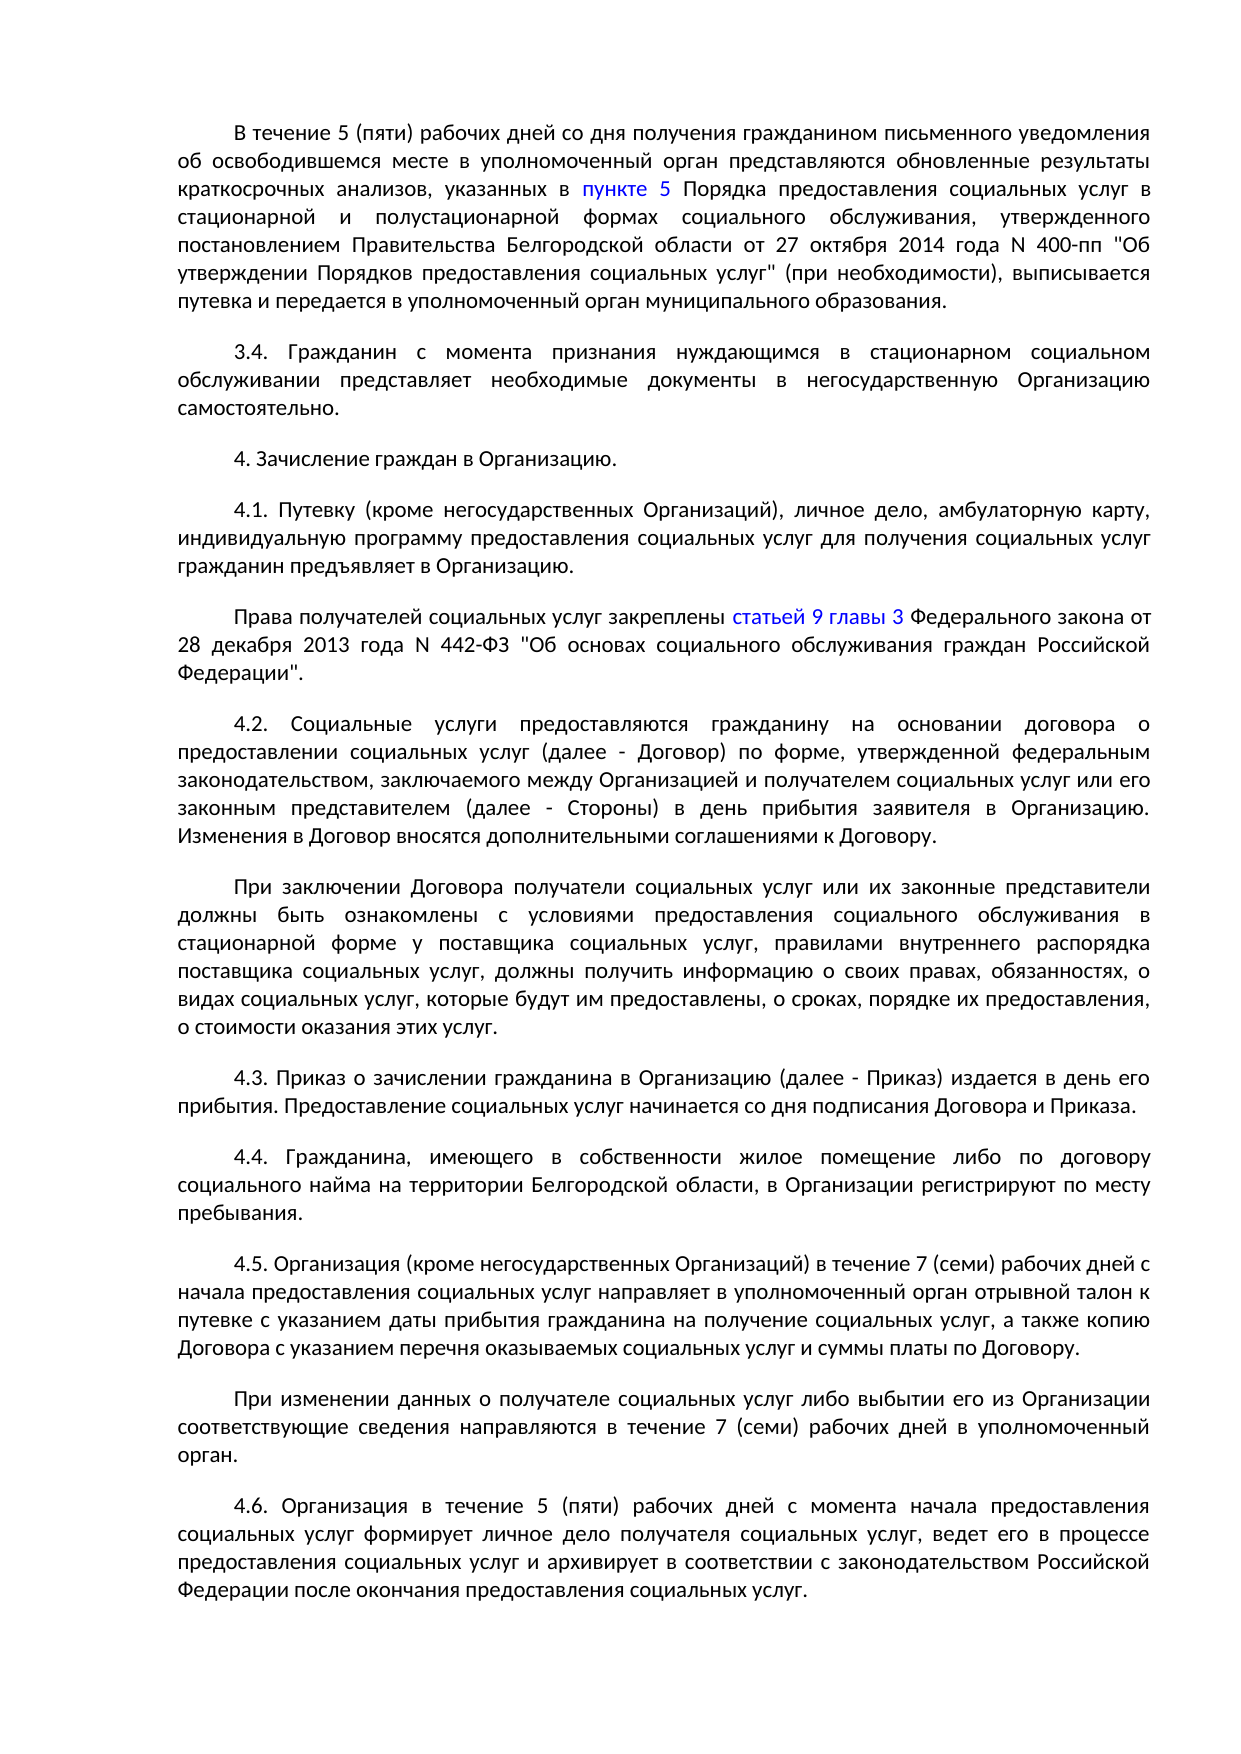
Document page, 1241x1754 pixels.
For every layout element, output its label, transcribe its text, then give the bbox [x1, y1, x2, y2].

text 4.1. Путевку (кроме негосударственных Организаций), личное дело, амбулаторную карту, индивидуальную программу предоставления социальных услуг для получения социальных услуг гражданин предъявляет в Организацию. [177, 495, 1152, 579]
text 4. Зачисление граждан в Организацию. [177, 444, 1152, 472]
text 4.4. Гражданина, имеющего в собственности жилое помещение либо по договору социального найма на территории Белгородской области, в Организации регистрируют по месту пребывания. [177, 1142, 1152, 1226]
text При заключении Договора получатели социальных услуг или их законные представители должны быть ознакомлены с условиями предоставления социального обслуживания в стационарной форме у поставщика социальных услуг, правилами внутреннего распорядка поставщика социальных услуг, должны получить информацию о своих правах, обязанностях, о видах социальных услуг, которые будут им предоставлены, о сроках, порядке их предоставления, о стоимости оказания этих услуг. [177, 872, 1152, 1040]
text При изменении данных о получателе социальных услуг либо выбытии его из Организации соответствующие сведения направляются в течение 7 (семи) рабочих дней в уполномоченный орган. [177, 1384, 1152, 1468]
text Права получателей социальных услуг закреплены статьей 9 главы 3 Федерального закона от 28 декабря 2013 года N 442-ФЗ "Об основах социального обслуживания граждан Российской Федерации". [177, 602, 1152, 686]
text В течение 5 (пяти) рабочих дней со дня получения гражданином письменного уведомления об освободившемся месте в уполномоченный орган представляются обновленные результаты краткосрочных анализов, указанных в пункте 5 Порядка предоставления социальных услуг в стационарной и полустационарной формах социального обслуживания, утвержденного постановлением Правительства Белгородской области от 27 октября 2014 года N 400-пп "Об утверждении Порядков предоставления социальных услуг" (при необходимости), выписывается путевка и передается в уполномоченный орган муниципального образования. [177, 118, 1152, 314]
text 4.2. Социальные услуги предоставляются гражданину на основании договора о предоставлении социальных услуг (далее - Договор) по форме, утвержденной федеральным законодательством, заключаемого между Организацией и получателем социальных услуг или его законным представителем (далее - Стороны) в день прибытия заявителя в Организацию. Изменения в Договор вносятся дополнительными соглашениями к Договору. [177, 709, 1152, 849]
text 4.3. Приказ о зачислении гражданина в Организацию (далее - Приказ) издается в день его прибытия. Предоставление социальных услуг начинается со дня подписания Договора и Приказа. [177, 1063, 1152, 1119]
text 3.4. Гражданин с момента признания нуждающимся в стационарном социальном обслуживании представляет необходимые документы в негосударственную Организацию самостоятельно. [177, 337, 1152, 421]
text 4.6. Организация в течение 5 (пяти) рабочих дней с момента начала предоставления социальных услуг формирует личное дело получателя социальных услуг, ведет его в процессе предоставления социальных услуг и архивирует в соответствии с законодательством Российской Федерации после окончания предоставления социальных услуг. [177, 1491, 1152, 1603]
text 4.5. Организация (кроме негосударственных Организаций) в течение 7 (семи) рабочих дней с начала предоставления социальных услуг направляет в уполномоченный орган отрывной талон к путевке с указанием даты прибытия гражданина на получение социальных услуг, а также копию Договора с указанием перечня оказываемых социальных услуг и суммы платы по Договору. [177, 1249, 1152, 1361]
